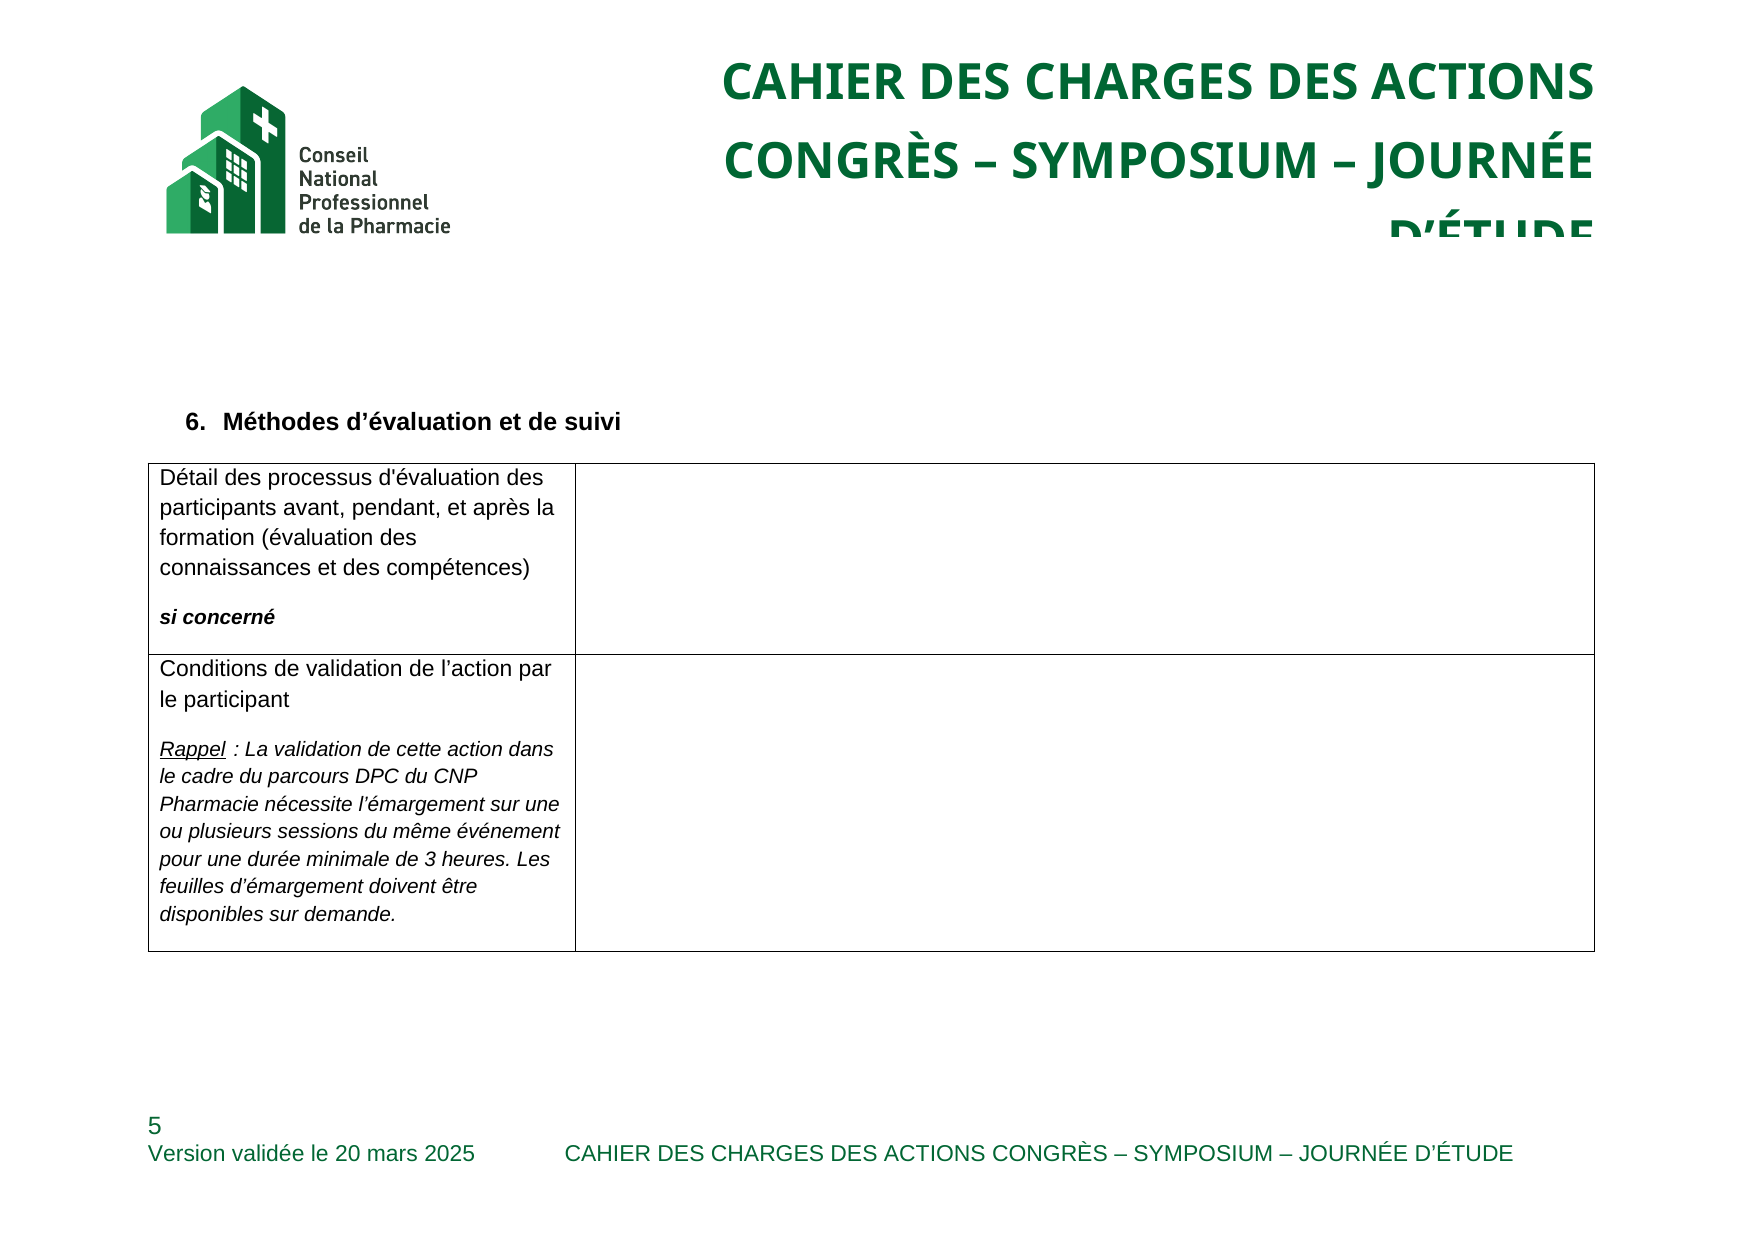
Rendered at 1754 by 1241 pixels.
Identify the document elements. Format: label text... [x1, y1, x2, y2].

table_cell [576, 655, 1594, 951]
picture [147, 73, 470, 250]
table_header [576, 464, 1594, 654]
list Méthodes d’évaluation et de suivi [185, 407, 1606, 436]
table_header Détail des processus d'évaluation des participants avant, pendant, et après la formation (évaluation des connaissances et des compétences) si concerné [149, 464, 575, 654]
table_cell Conditions de validation de l’action par le participant Rappel : La validation de cette action dans le cadre du parcours DPC du CNP Pharmacie nécessite l’émargement sur une ou plusieurs sessions du même événement pour une durée minimale de 3 heures. Les feuilles d’émargement doivent être disponibles sur demande. [149, 655, 575, 951]
